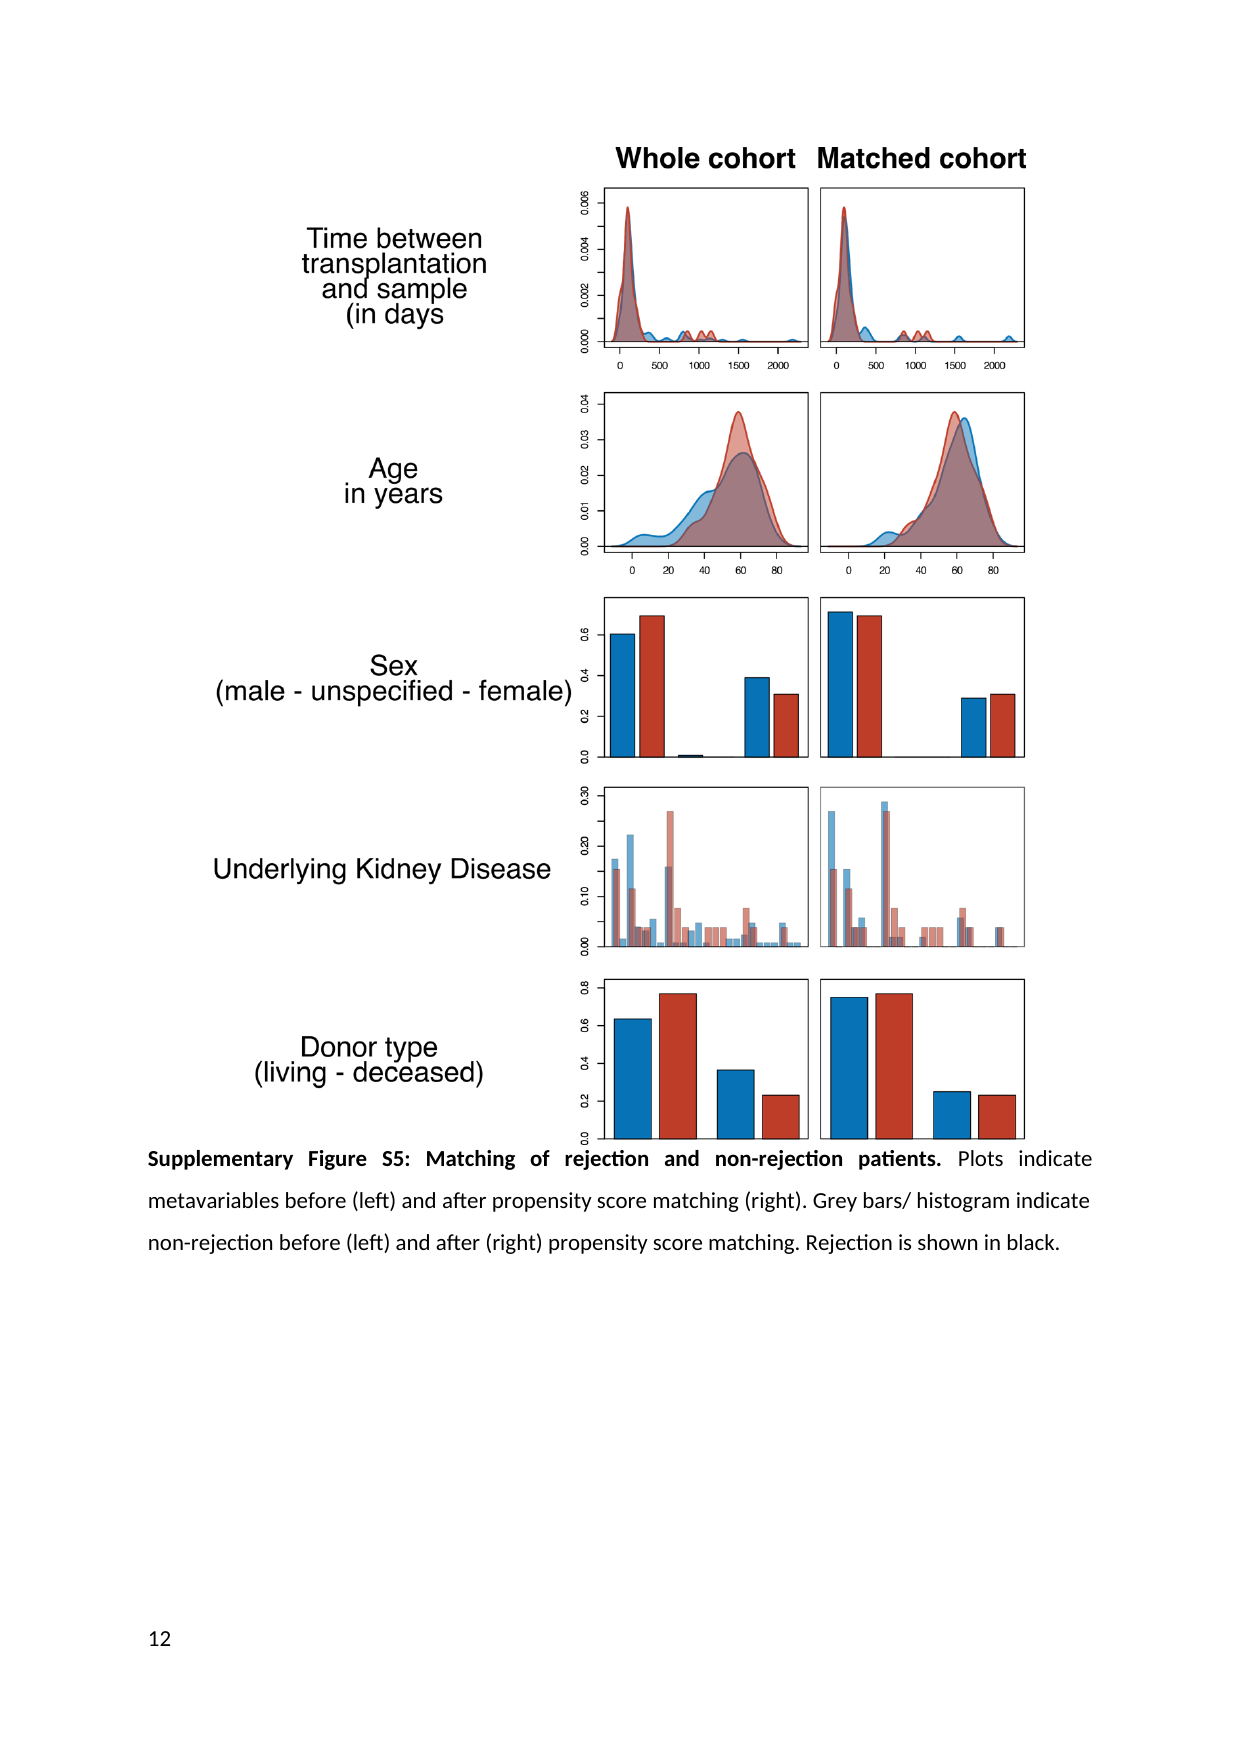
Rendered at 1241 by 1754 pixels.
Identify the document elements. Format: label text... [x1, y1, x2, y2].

picture [214, 147, 1026, 1145]
text Supplementary Figure S5: Matching of rejection and non-rejection patients. Plots indicate metavariables before (left) and after propensity score matching (right). Grey bars/ histogram indicate non-rejection before (left) and after (right) propensity score matching. Rejection is shown in black. [148, 1144, 1093, 1257]
